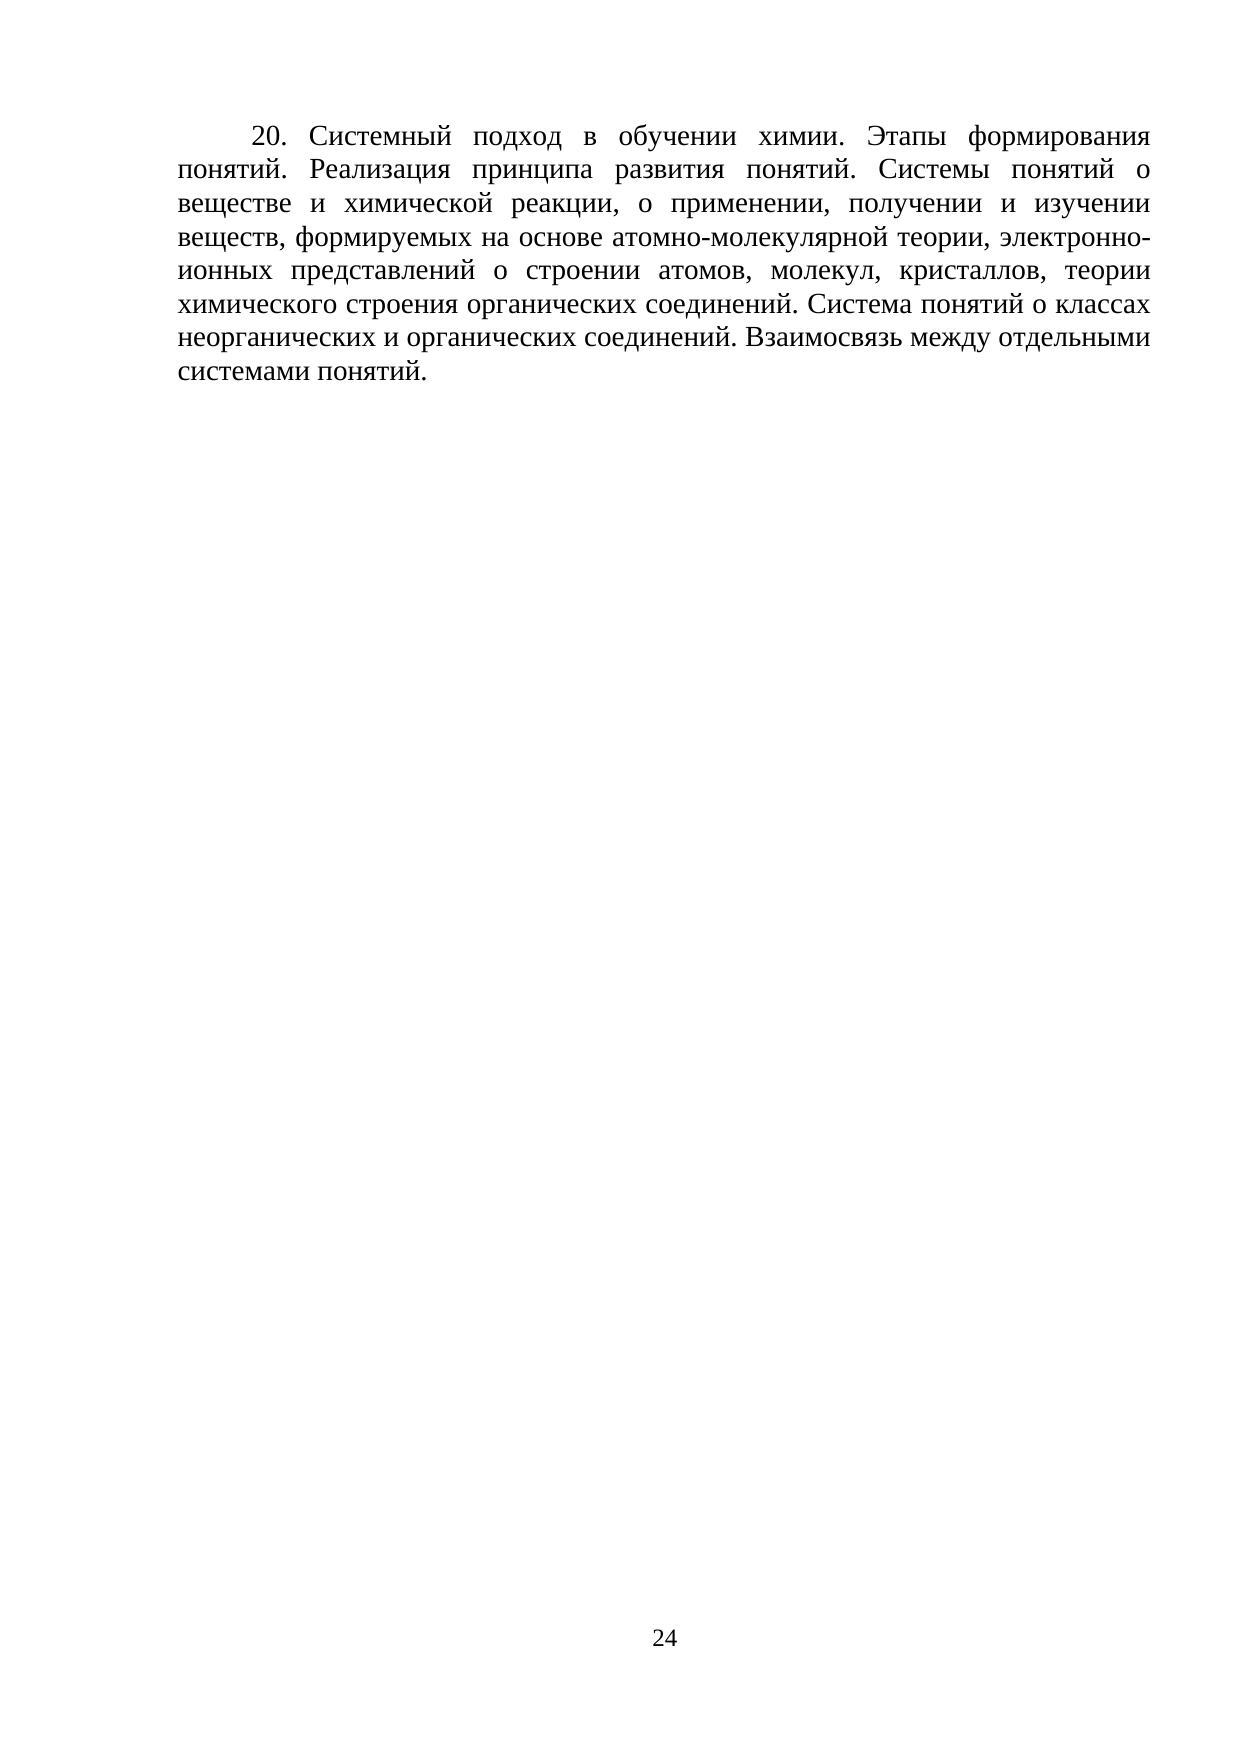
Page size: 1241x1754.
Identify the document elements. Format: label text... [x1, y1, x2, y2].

text 20. Системный подход в обучении химии. Этапы формирования понятий. Реализация принципа развития понятий. Системы понятий о веществе и химической реакции, о применении, получении и изучении веществ, формируемых на основе атомно-молекулярной теории, электронно-ионных представлений о строении атомов, молекул, кристаллов, теории химического строения органических соединений. Система понятий о классах неорганических и органических соединений. Взаимосвязь между отдельными системами понятий. [177, 118, 1152, 386]
